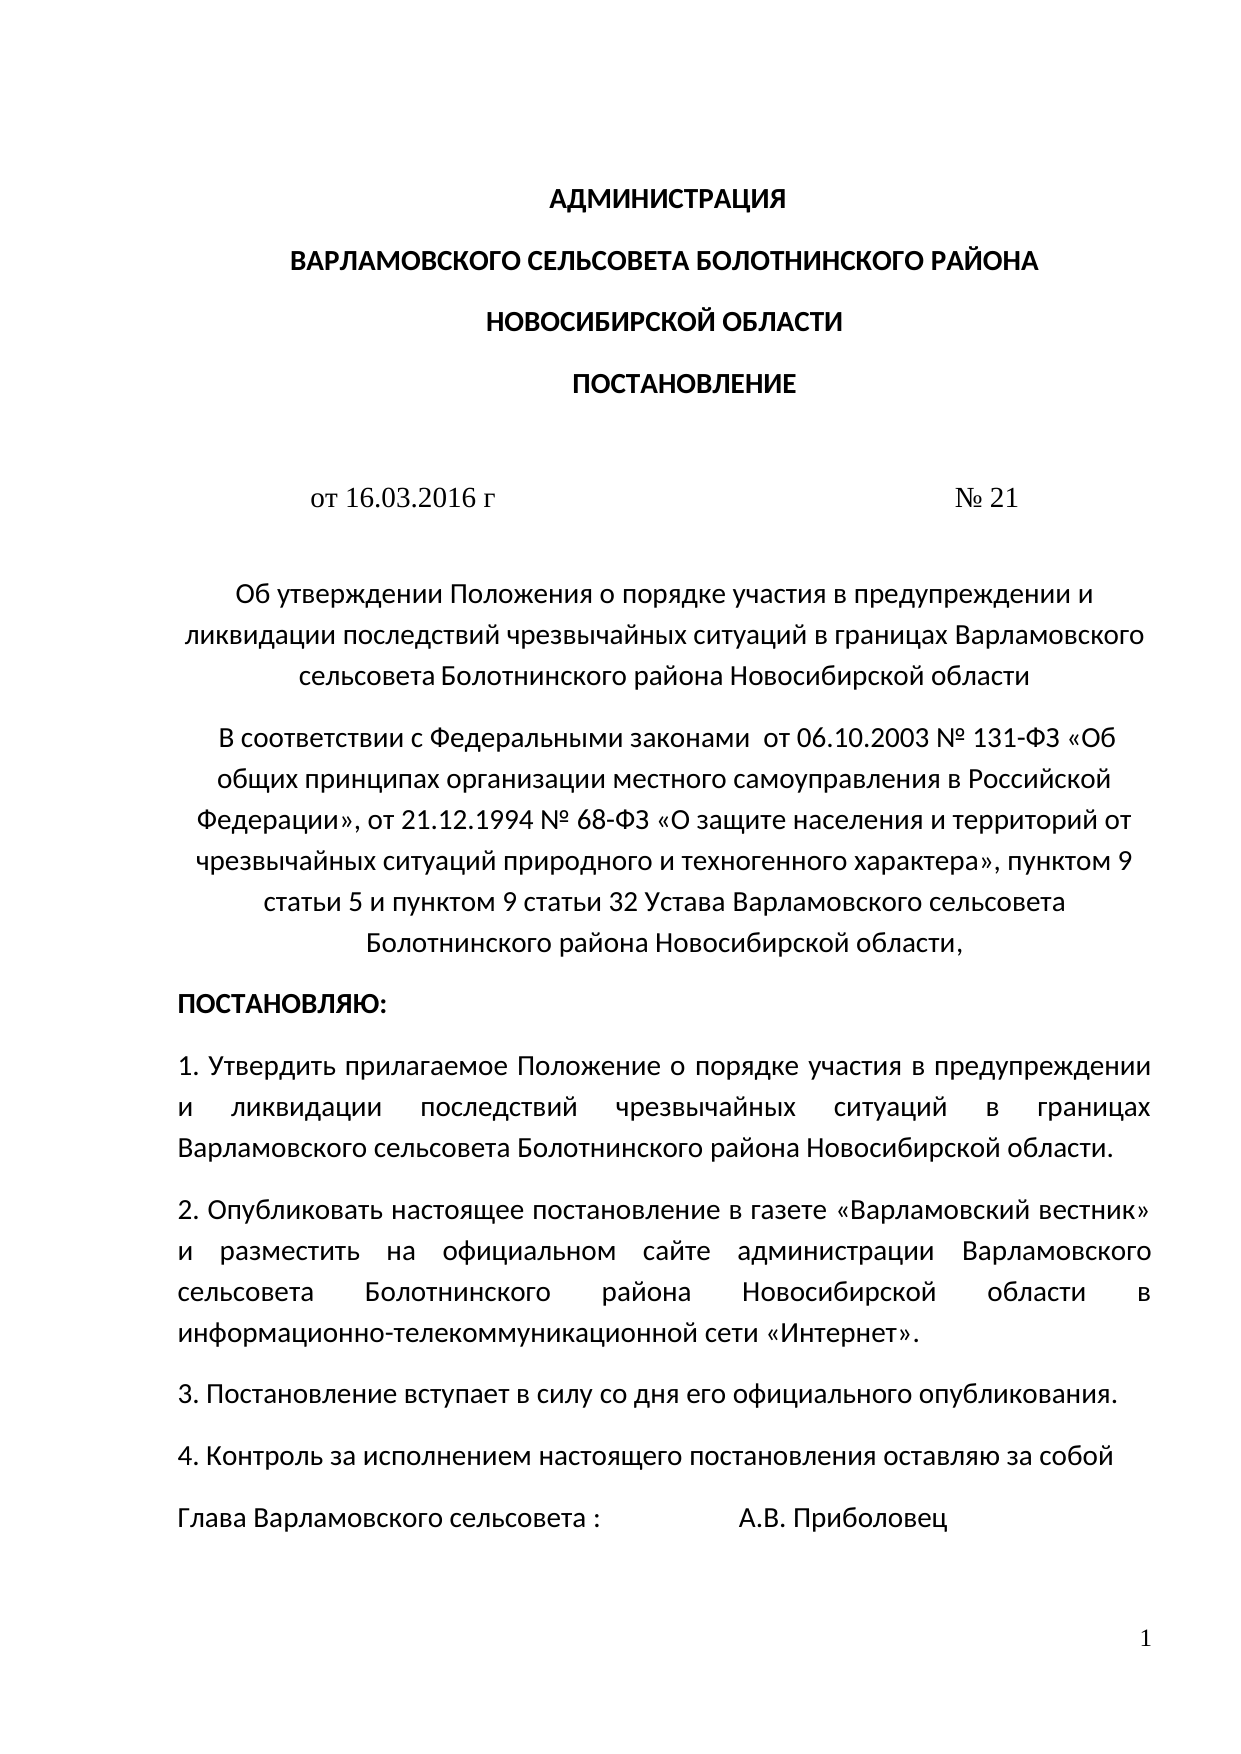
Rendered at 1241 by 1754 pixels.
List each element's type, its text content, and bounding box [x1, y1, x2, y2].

text АДМИНИСТРАЦИЯ [177, 180, 1152, 216]
text Глава Варламовского сельсовета : А.В. Приболовец [177, 1499, 1152, 1534]
text ПОСТАНОВЛЯЮ: [177, 985, 1152, 1021]
subtitle от 16.03.2016 г № 21 [177, 480, 1152, 513]
text ВАРЛАМОВСКОГО СЕЛЬСОВЕТА БОЛОТНИНСКОГО РАЙОНА [177, 242, 1152, 277]
text В соответствии с Федеральными законами от 06.10.2003 № 131-ФЗ «Об общих принципах организации местного самоуправления в Российской Федерации», от 21.12.1994 № 68-ФЗ «О защите населения и территорий от чрезвычайных ситуаций природного и техногенного характера», пунктом 9 статьи 5 и пунктом 9 статьи 32 Устава Варламовского сельсовета Болотнинского района Новосибирской области, [177, 719, 1152, 959]
text 2. Опубликовать настоящее постановление в газете «Варламовский вестник» и разместить на официальном сайте администрации Варламовского сельсовета Болотнинского района Новосибирской области в информационно-телекоммуникационной сети «Интернет». [177, 1191, 1152, 1349]
text НОВОСИБИРСКОЙ ОБЛАСТИ [177, 303, 1152, 339]
text 4. Контроль за исполнением настоящего постановления оставляю за собой [177, 1437, 1152, 1473]
text Об утверждении Положения о порядке участия в предупреждении и ликвидации последствий чрезвычайных ситуаций в границах Варламовского сельсовета Болотнинского района Новосибирской области [177, 575, 1152, 693]
text 1. Утвердить прилагаемое Положение о порядке участия в предупреждении и ликвидации последствий чрезвычайных ситуаций в границах Варламовского сельсовета Болотнинского района Новосибирской области. [177, 1047, 1152, 1165]
text ПОСТАНОВЛЕНИЕ [177, 365, 1152, 401]
text 3. Постановление вступает в силу со дня его официального опубликования. [177, 1375, 1152, 1411]
